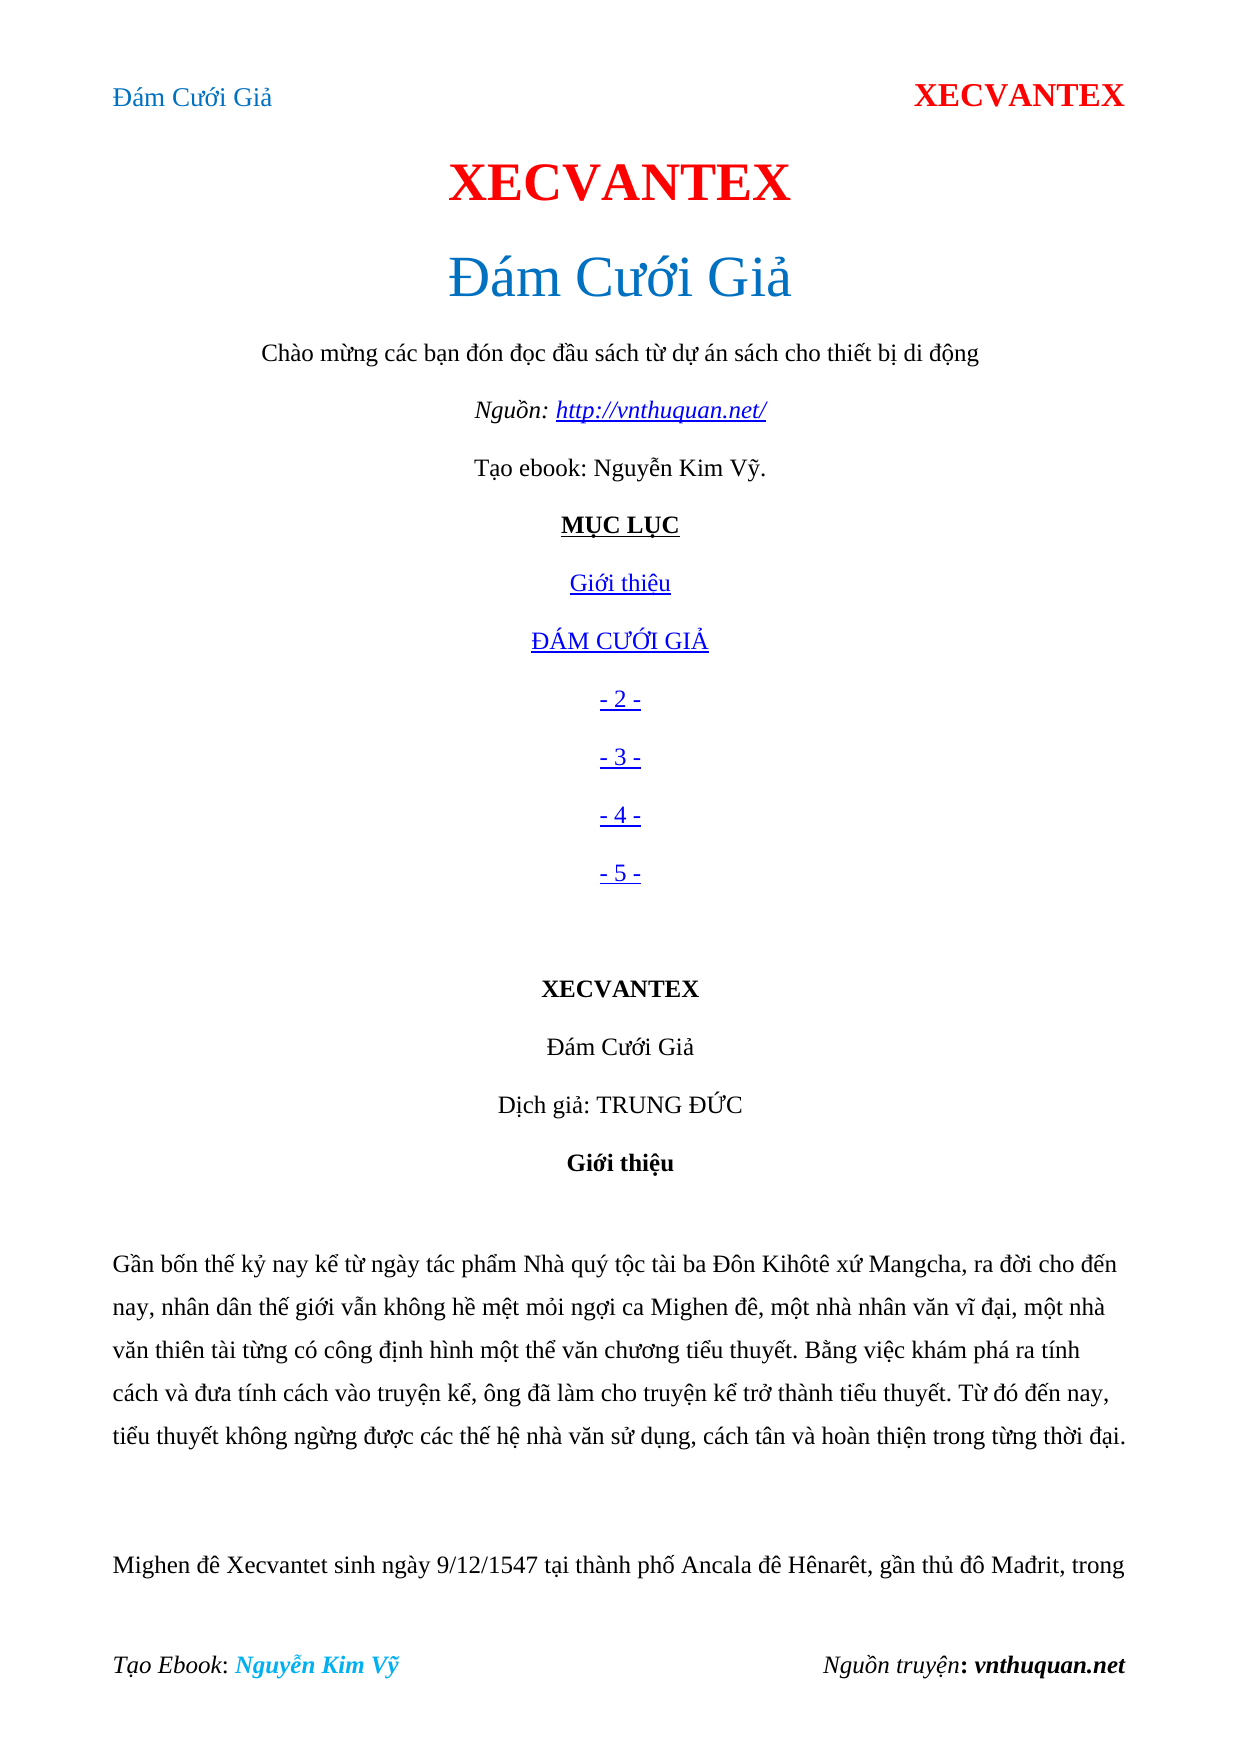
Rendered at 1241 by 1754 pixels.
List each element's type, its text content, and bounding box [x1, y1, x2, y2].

text XECVANTEX [112, 974, 1128, 1003]
text Dịch giả: TRUNG ĐỨC [112, 1090, 1128, 1118]
text MỤC LỤC [112, 511, 1128, 539]
text ĐÁM CƯỚI GIẢ [112, 626, 1128, 655]
text Giới thiệu [112, 568, 1128, 597]
text Giới thiệu [112, 1148, 1128, 1176]
text Đám Cưới Giả [112, 241, 1128, 308]
text - 4 - [112, 800, 1128, 829]
text - 3 - [112, 742, 1128, 771]
text - 5 - [112, 858, 1128, 887]
text Chào mừng các bạn đón đọc đầu sách từ dự án sách cho thiết bị di động Nguồn: http://vnthuquan.net/ Tạo ebook: Nguyễn Kim Vỹ. [112, 338, 1128, 481]
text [112, 1206, 1128, 1579]
text XECVANTEX [112, 150, 1128, 212]
text - 2 - [112, 684, 1128, 713]
text Đám Cưới Giả [112, 1032, 1128, 1061]
